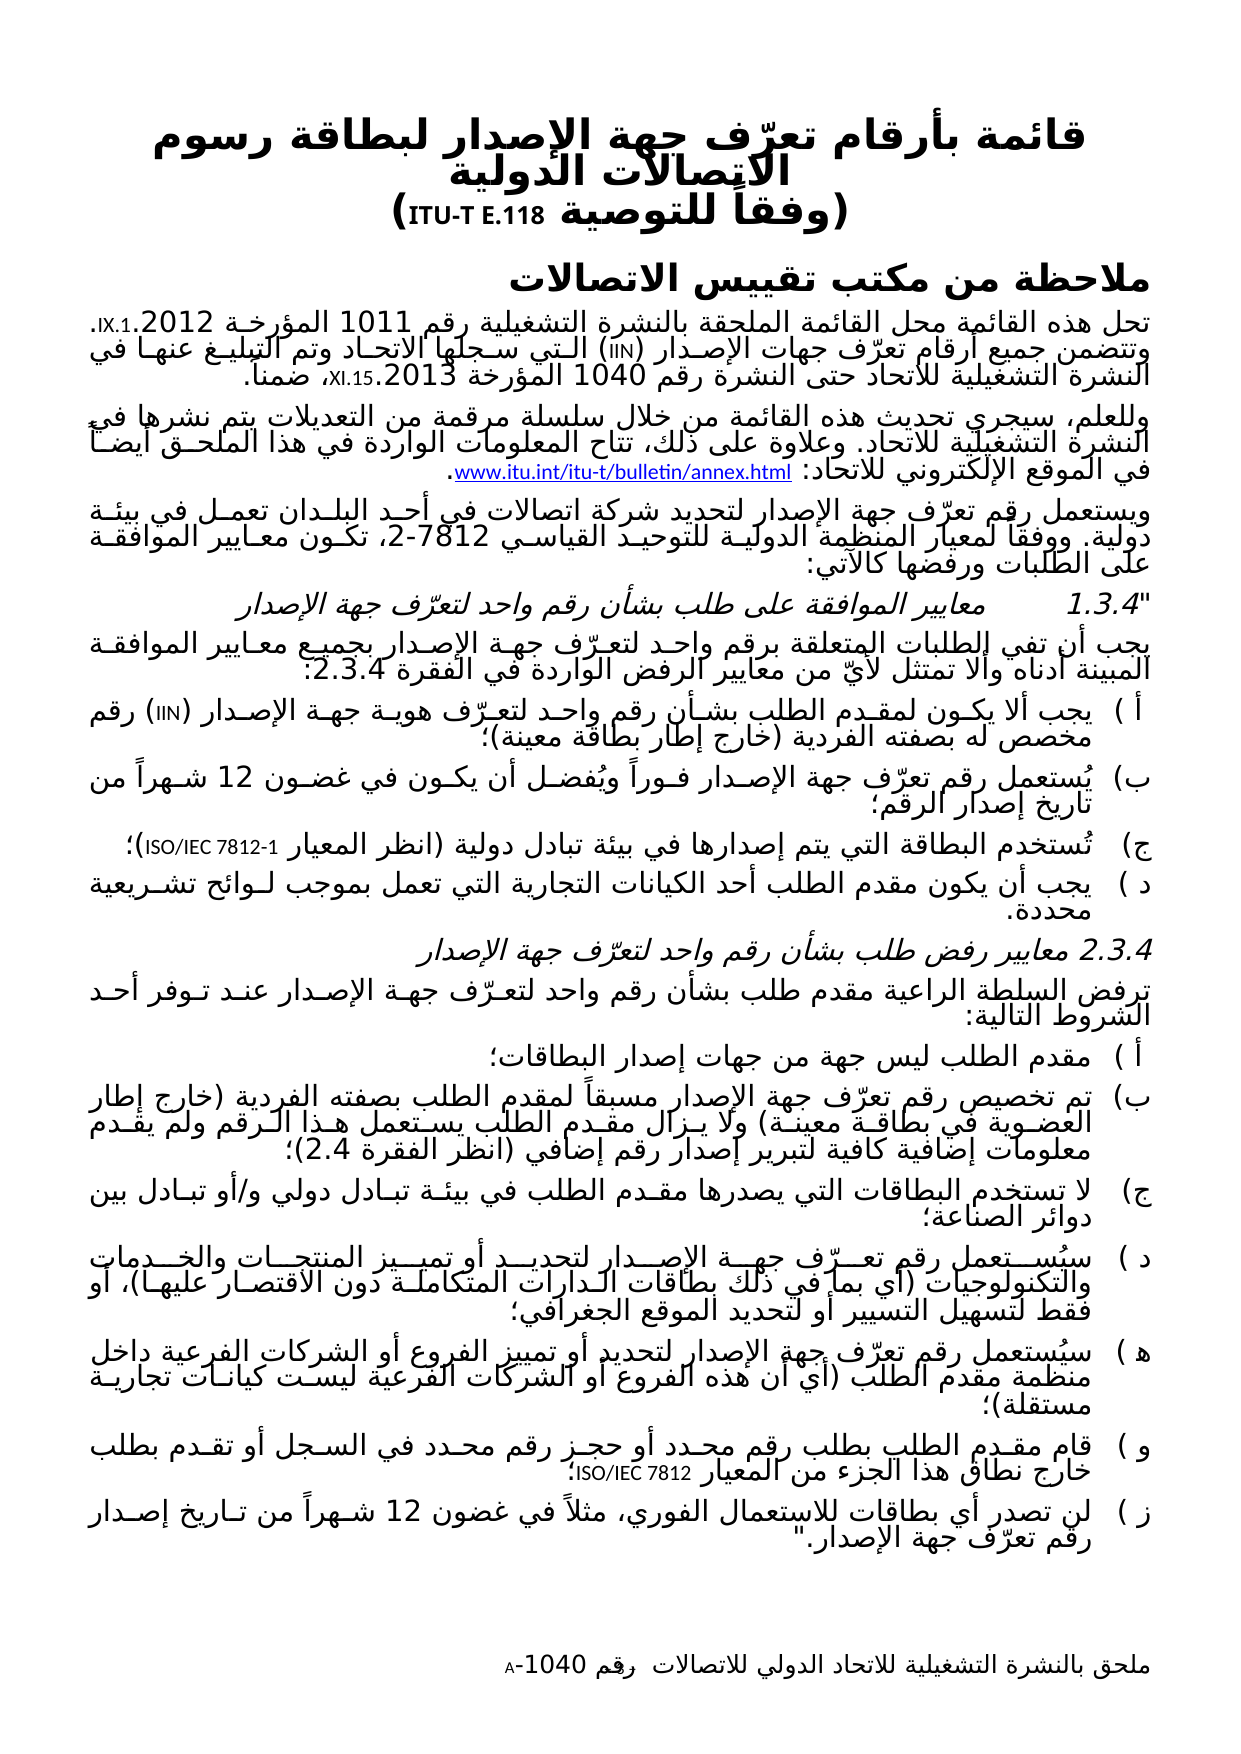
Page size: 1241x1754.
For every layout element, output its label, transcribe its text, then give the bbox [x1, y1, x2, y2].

text ز ) لن تصدر أي بطاقات للاستعمال الفوري، مثلاً في غضون 12 شهراً من تاريخ إصدار رقم تعرّف جهة الإصدار." [89, 1500, 1152, 1554]
text يجب أن تفي الطلبات المتعلقة برقم واحد لتعرّف جهة الإصدار بجميع معايير الموافقة المبينة أدناه وألا تمتثل لأيّ من معايير الرفض الواردة في الفقرة 2.3.4: [89, 632, 1152, 686]
text أ ) مقدم الطلب ليس جهة من جهات إصدار البطاقات؛ [727, 1045, 925, 1072]
text و ) قام مقدم الطلب بطلب رقم محدد أو حجز رقم محدد في السجل أو تقدم بطلب خارج نطاق هذا الجزء من المعيار ISO/IEC 7812؛ [89, 1433, 1152, 1488]
text ب) تم تخصيص رقم تعرّف جهة الإصدار مسبقاً لمقدم الطلب بصفته الفردية (خارج إطار العضوية في بطاقة معينة) ولا يزال مقدم الطلب يستعمل هذا الرقم ولم يقدم معلومات إضافية كافية لتبرير إصدار رقم إضافي (انظر الفقرة 2.4)؛ [89, 1085, 1152, 1166]
text أ ) مقدم الطلب ليس جهة من جهات إصدار البطاقات؛ [890, 1045, 1152, 1072]
text "1.3.4 معايير الموافقة على طلب بشأن رقم واحد لتعرّف جهة الإصدار [425, 593, 896, 620]
text ويستعمل رقم تعرّف جهة الإصدار لتحديد شركة اتصالات في أحد البلدان تعمل في بيئة دولية. ووفقاً لمعيار المنظمة الدولية للتوحيد القياسي 7812-2، تكون معايير الموافقة على الطلبات ورفضها كالآتي: [89, 499, 1152, 580]
text "1.3.4 معايير الموافقة على طلب بشأن رقم واحد لتعرّف جهة الإصدار [862, 593, 1152, 620]
text ب) يُستعمل رقم تعرّف جهة الإصدار فوراً ويُفضل أن يكون في غضون 12 شهراً من تاريخ إصدار الرقم؛ [89, 766, 1152, 820]
text قائمة بأرقام تعرّف جهة الإصدار لبطاقة رسوم الاتصالات الدولية (وفقاً للتوصية ITU-T E.118) [89, 118, 1152, 234]
text وللعلم، سيجري تحديث هذه القائمة من خلال سلسلة مرقمة من التعديلات يتم نشرها في النشرة التشغيلية للاتحاد. وعلاوة على ذلك، تتاح المعلومات الواردة في هذا الملحق أيضاً في الموقع الإلكتروني للاتحاد: www.itu.int/itu-t/bulletin/annex.html. [89, 405, 1152, 486]
text ج) تُستخدم البطاقة التي يتم إصدارها في بيئة تبادل دولية (انظر المعيار ISO/IEC 7812-1)؛ [385, 832, 1152, 859]
text أ ) مقدم الطلب ليس جهة من جهات إصدار البطاقات؛ [89, 1045, 735, 1072]
text ﻫ ) سيُستعمل رقم تعرّف جهة الإصدار لتحديد أو تمييز الفروع أو الشركات الفرعية داخل منظمة مقدم الطلب (أي أن هذه الفروع أو الشركات الفرعية ليست كيانات تجارية مستقلة)؛ [89, 1339, 1152, 1421]
text د ) سيُستعمل رقم تعرّف جهة الإصدار لتحديد أو تمييز المنتجات والخدمات والتكنولوجيات (أي بما في ذلك بطاقات الدارات المتكاملة دون الاقتصار عليها)، أو فقط لتسهيل التسيير أو لتحديد الموقع الجغرافي؛ [89, 1246, 1152, 1327]
text 2.3.4 معايير رفض طلب بشأن رقم واحد لتعرّف جهة الإصدار [606, 939, 1152, 966]
text ج) لا تستخدم البطاقات التي يصدرها مقدم الطلب في بيئة تبادل دولي و/أو تبادل بين دوائر الصناعة؛ [89, 1179, 1152, 1233]
text ج) تُستخدم البطاقة التي يتم إصدارها في بيئة تبادل دولية (انظر المعيار ISO/IEC 7812-1)؛ [89, 832, 397, 859]
text ملاحظة من مكتب تقييس الاتصالات [89, 263, 1152, 298]
text د ) يجب أن يكون مقدم الطلب أحد الكيانات التجارية التي تعمل بموجب لوائح تشريعية محددة. [89, 872, 1152, 926]
text أ ) يجب ألا يكون لمقدم الطلب بشأن رقم واحد لتعرّف هوية جهة الإصدار (IIN) رقم مخصص له بصفته الفردية (خارج إطار بطاقة معينة)؛ [89, 699, 1152, 753]
text ترفض السلطة الراعية مقدم طلب بشأن رقم واحد لتعرّف جهة الإصدار عند توفر أحد الشروط التالية: [89, 978, 1152, 1033]
text تحل هذه القائمة محل القائمة الملحقة بالنشرة التشغيلية رقم 1011 المؤرخة 2012.IX.1. وتتضمن جميع أرقام تعرّف جهات الإصدار (IIN) التي سجلها الاتحاد وتم التبليغ عنها في النشرة التشغيلية للاتحاد حتى النشرة رقم 1040 المؤرخة 2013.XI.15، ضمناً. [89, 311, 1152, 392]
text "1.3.4 معايير الموافقة على طلب بشأن رقم واحد لتعرّف جهة الإصدار [89, 593, 468, 620]
text 2.3.4 معايير رفض طلب بشأن رقم واحد لتعرّف جهة الإصدار [89, 939, 649, 966]
